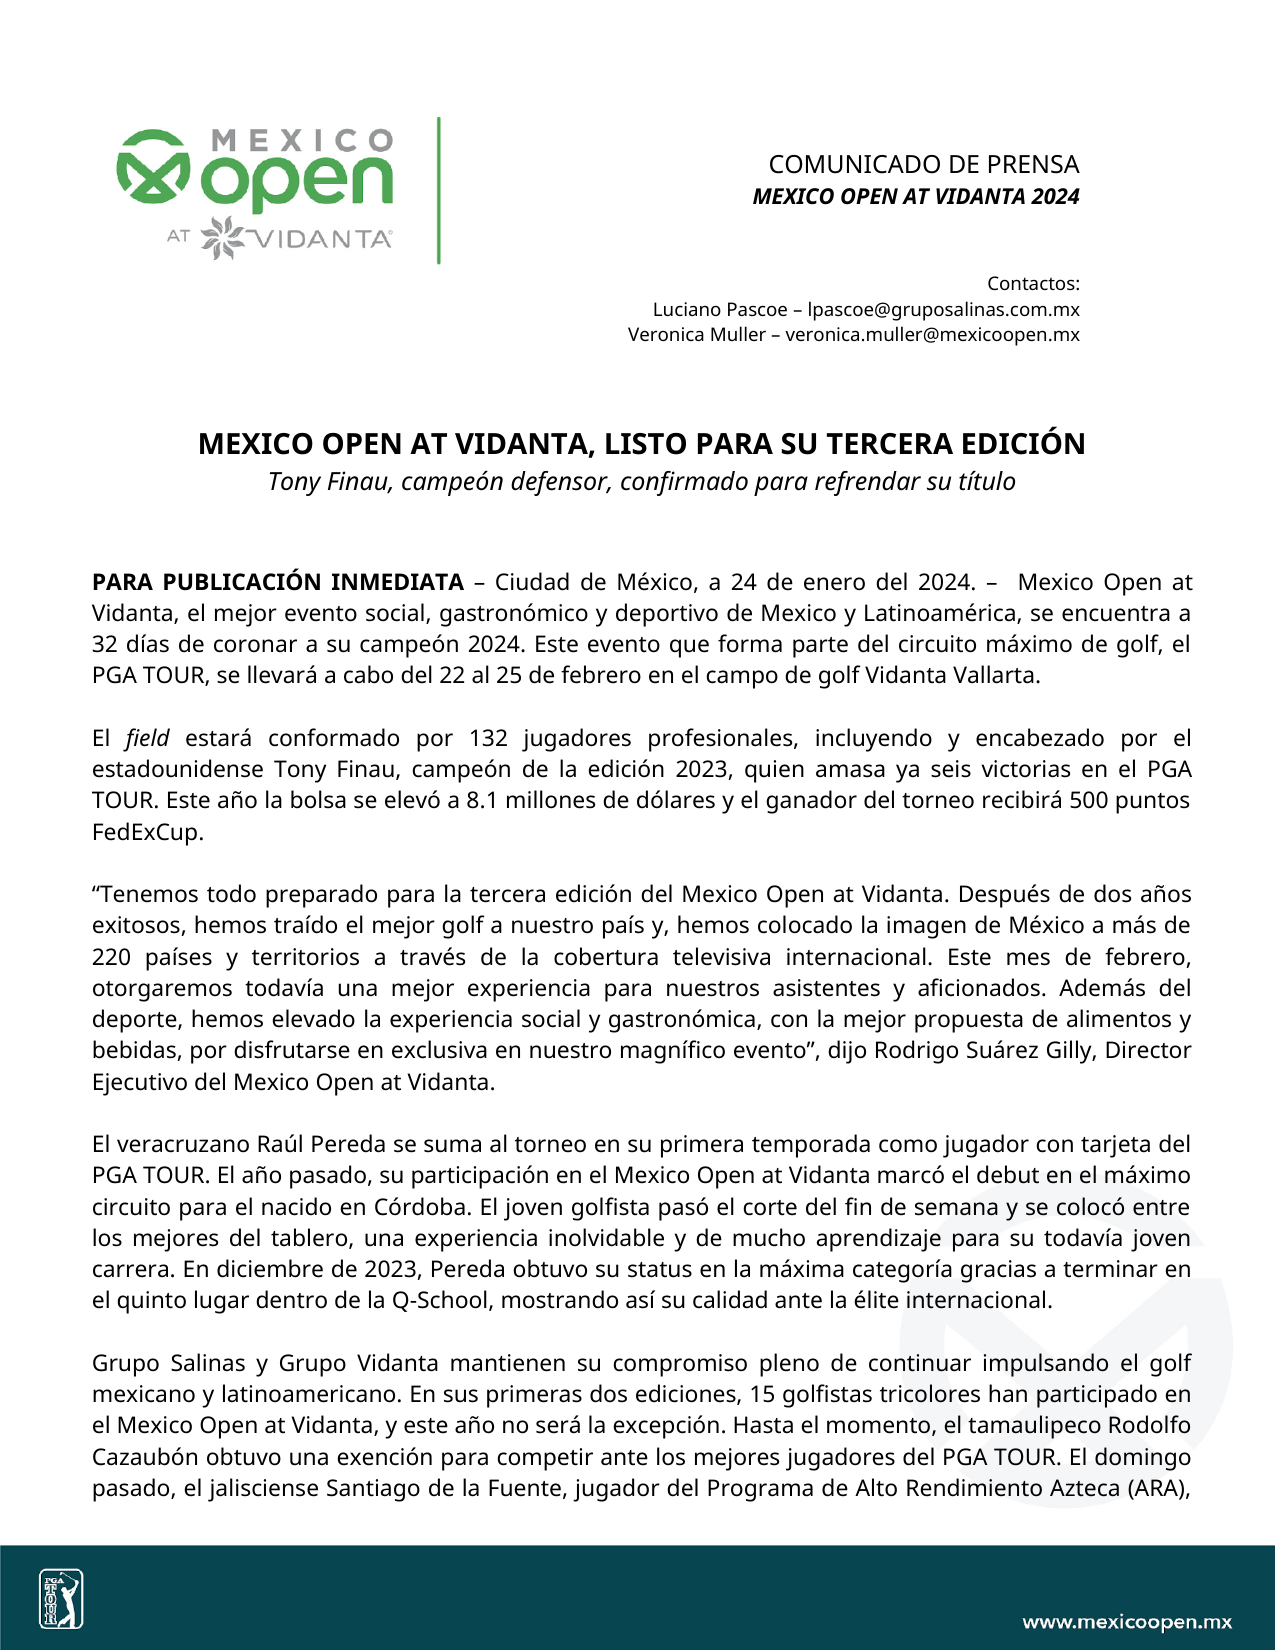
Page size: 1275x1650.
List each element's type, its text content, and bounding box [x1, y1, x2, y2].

text Contactos: [195, 270, 1080, 296]
text Veronica Muller – veronica.muller@mexicoopen.mx [195, 321, 1080, 347]
text El veracruzano Raúl Pereda se suma al torneo en su primera temporada como jugador con tarjeta del PGA TOUR. El año pasado, su participación en el Mexico Open at Vidanta marcó el debut en el máximo circuito para el nacido en Córdoba. El joven golfista pasó el corte del fin de semana y se colocó entre los mejores del tablero, una experiencia inolvidable y de mucho aprendizaje para su todavía joven carrera. En diciembre de 2023, Pereda obtuvo su status en la máxima categoría gracias a terminar en el quinto lugar dentro de la Q-School, mostrando así su calidad ante la élite internacional. [92, 1128, 1193, 1315]
text Luciano Pascoe – lpascoe@gruposalinas.com.mx [195, 296, 1080, 321]
text El field estará conformado por 132 jugadores profesionales, incluyendo y encabezado por el estadounidense Tony Finau, campeón de la edición 2023, quien amasa ya seis victorias en el PGA TOUR. Este año la bolsa se elevó a 8.1 millones de dólares y el ganador del torneo recibirá 500 puntos FedExCup. [92, 722, 1193, 847]
text MEXICO OPEN AT VIDANTA 2024 [195, 181, 1080, 211]
picture [0, 0, 1275, 1650]
text COMUNICADO DE PRENSA [195, 147, 1080, 181]
text PARA PUBLICACIÓN INMEDIATA – Ciudad de México, a 24 de enero del 2024. – Mexico Open at Vidanta, el mejor evento social, gastronómico y deportivo de Mexico y Latinoamérica, se encuentra a 32 días de coronar a su campeón 2024. Este evento que forma parte del circuito máximo de golf, el PGA TOUR, se llevará a cabo del 22 al 25 de febrero en el campo de golf Vidanta Vallarta. [92, 565, 1193, 690]
text MEXICO OPEN AT VIDANTA, LISTO PARA SU TERCERA EDICIÓN [92, 423, 1193, 463]
text “Tenemos todo preparado para la tercera edición del Mexico Open at Vidanta. Después de dos años exitosos, hemos traído el mejor golf a nuestro país y, hemos colocado la imagen de México a más de 220 países y territorios a través de la cobertura televisiva internacional. Este mes de febrero, otorgaremos todavía una mejor experiencia para nuestros asistentes y aficionados. Además del deporte, hemos elevado la experiencia social y gastronómica, con la mejor propuesta de alimentos y bebidas, por disfrutarse en exclusiva en nuestro magnífico evento”, dijo Rodrigo Suárez Gilly, Director Ejecutivo del Mexico Open at Vidanta. [92, 878, 1193, 1097]
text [92, 1347, 1193, 1503]
text Tony Finau, campeón defensor, confirmado para refrendar su título [92, 463, 1193, 497]
